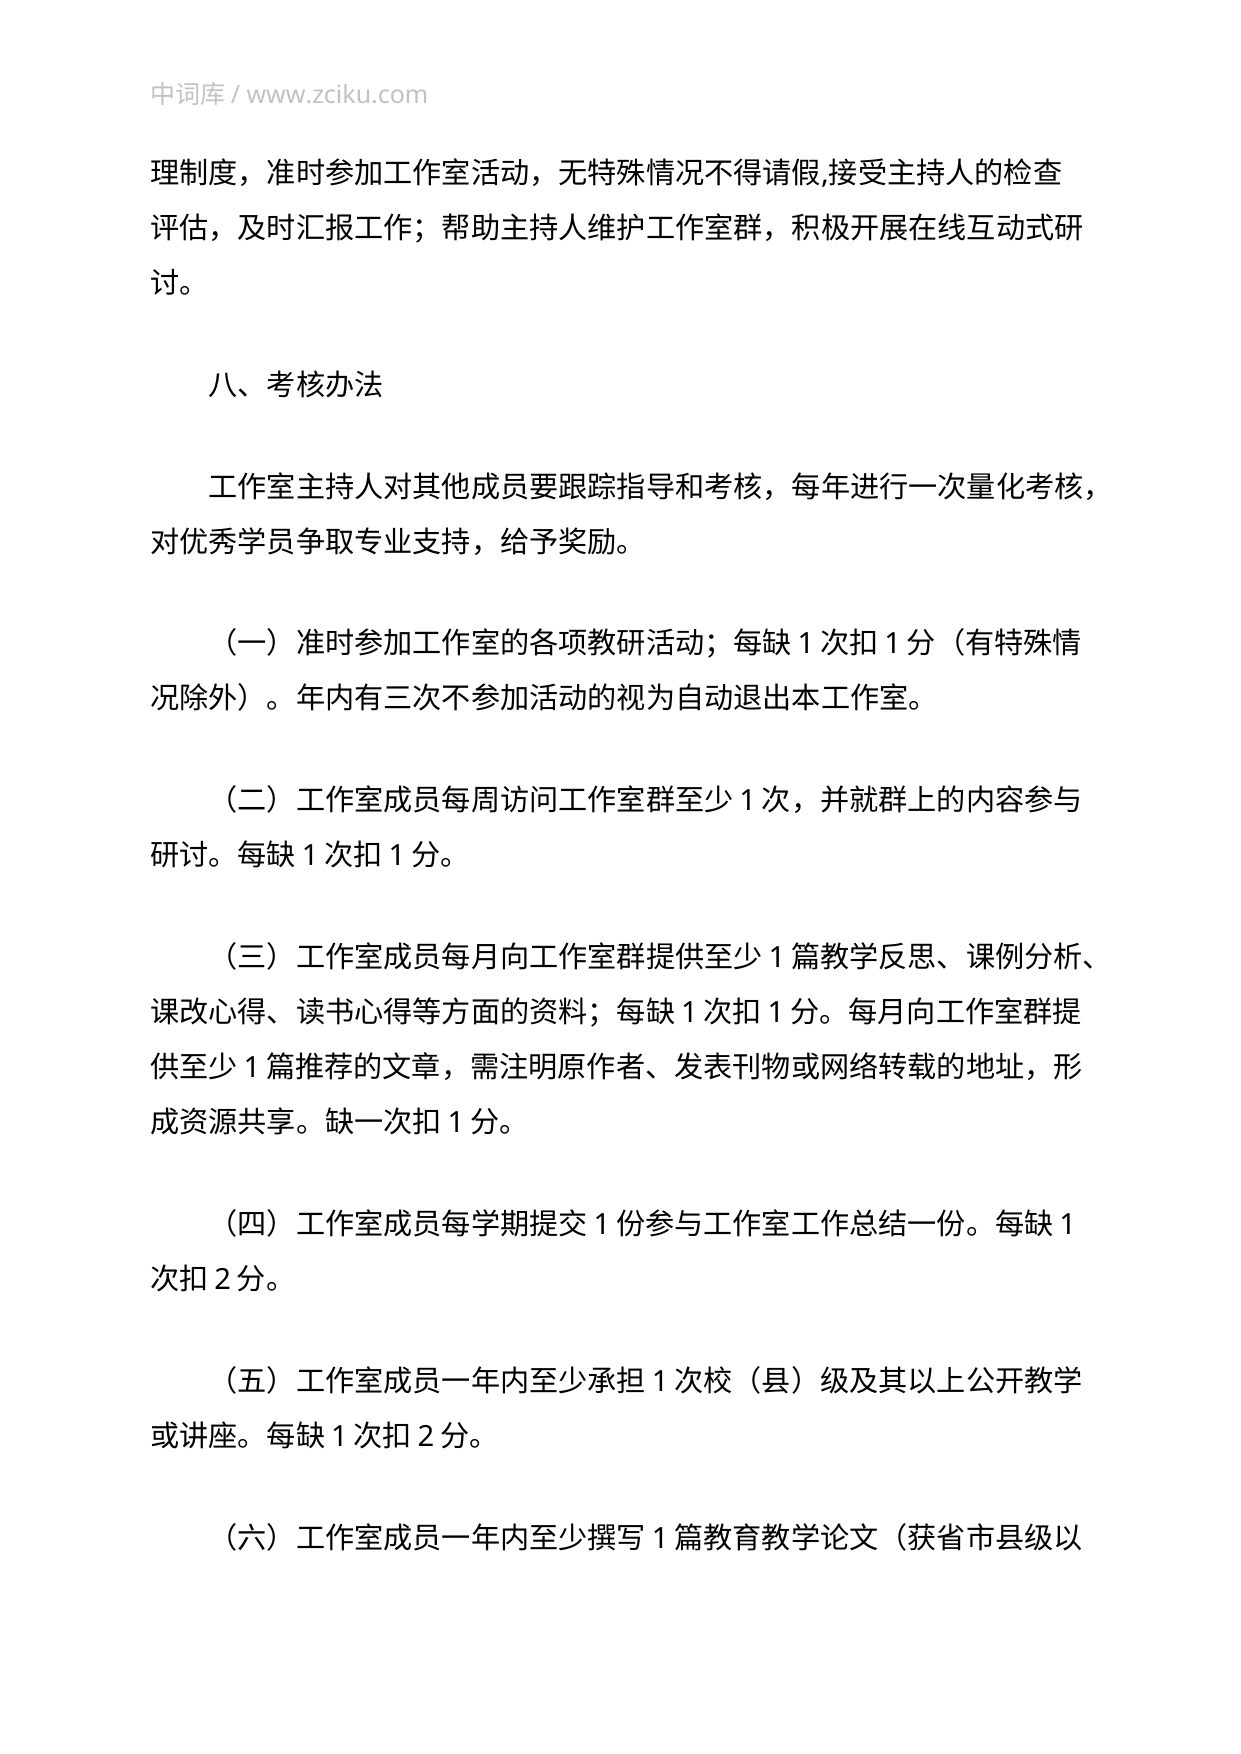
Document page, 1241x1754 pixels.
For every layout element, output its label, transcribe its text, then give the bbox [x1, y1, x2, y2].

text （三）工作室成员每月向工作室群提供至少1篇教学反思、课例分析、课改心得、读书心得等方面的资料；每缺1次扣1分。每月向工作室群提供至少1篇推荐的文章，需注明原作者、发表刊物或网络转载的地址，形成资源共享。缺一次扣1分。 [150, 934, 1090, 1141]
text （五）工作室成员一年内至少承担1次校（县）级及其以上公开教学或讲座。每缺1次扣2分。 [150, 1358, 1090, 1455]
text （一）准时参加工作室的各项教研活动；每缺1次扣1分（有特殊情况除外）。年内有三次不参加活动的视为自动退出本工作室。 [150, 620, 1090, 717]
text 工作室主持人对其他成员要跟踪指导和考核，每年进行一次量化考核，对优秀学员争取专业支持，给予奖励。 [150, 463, 1090, 561]
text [150, 150, 1090, 302]
text 八、考核办法 [150, 362, 1090, 404]
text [150, 1515, 1090, 1557]
text （四）工作室成员每学期提交1份参与工作室工作总结一份。每缺1次扣2分。 [150, 1201, 1090, 1298]
text （二）工作室成员每周访问工作室群至少1次，并就群上的内容参与研讨。每缺1次扣1分。 [150, 777, 1090, 874]
